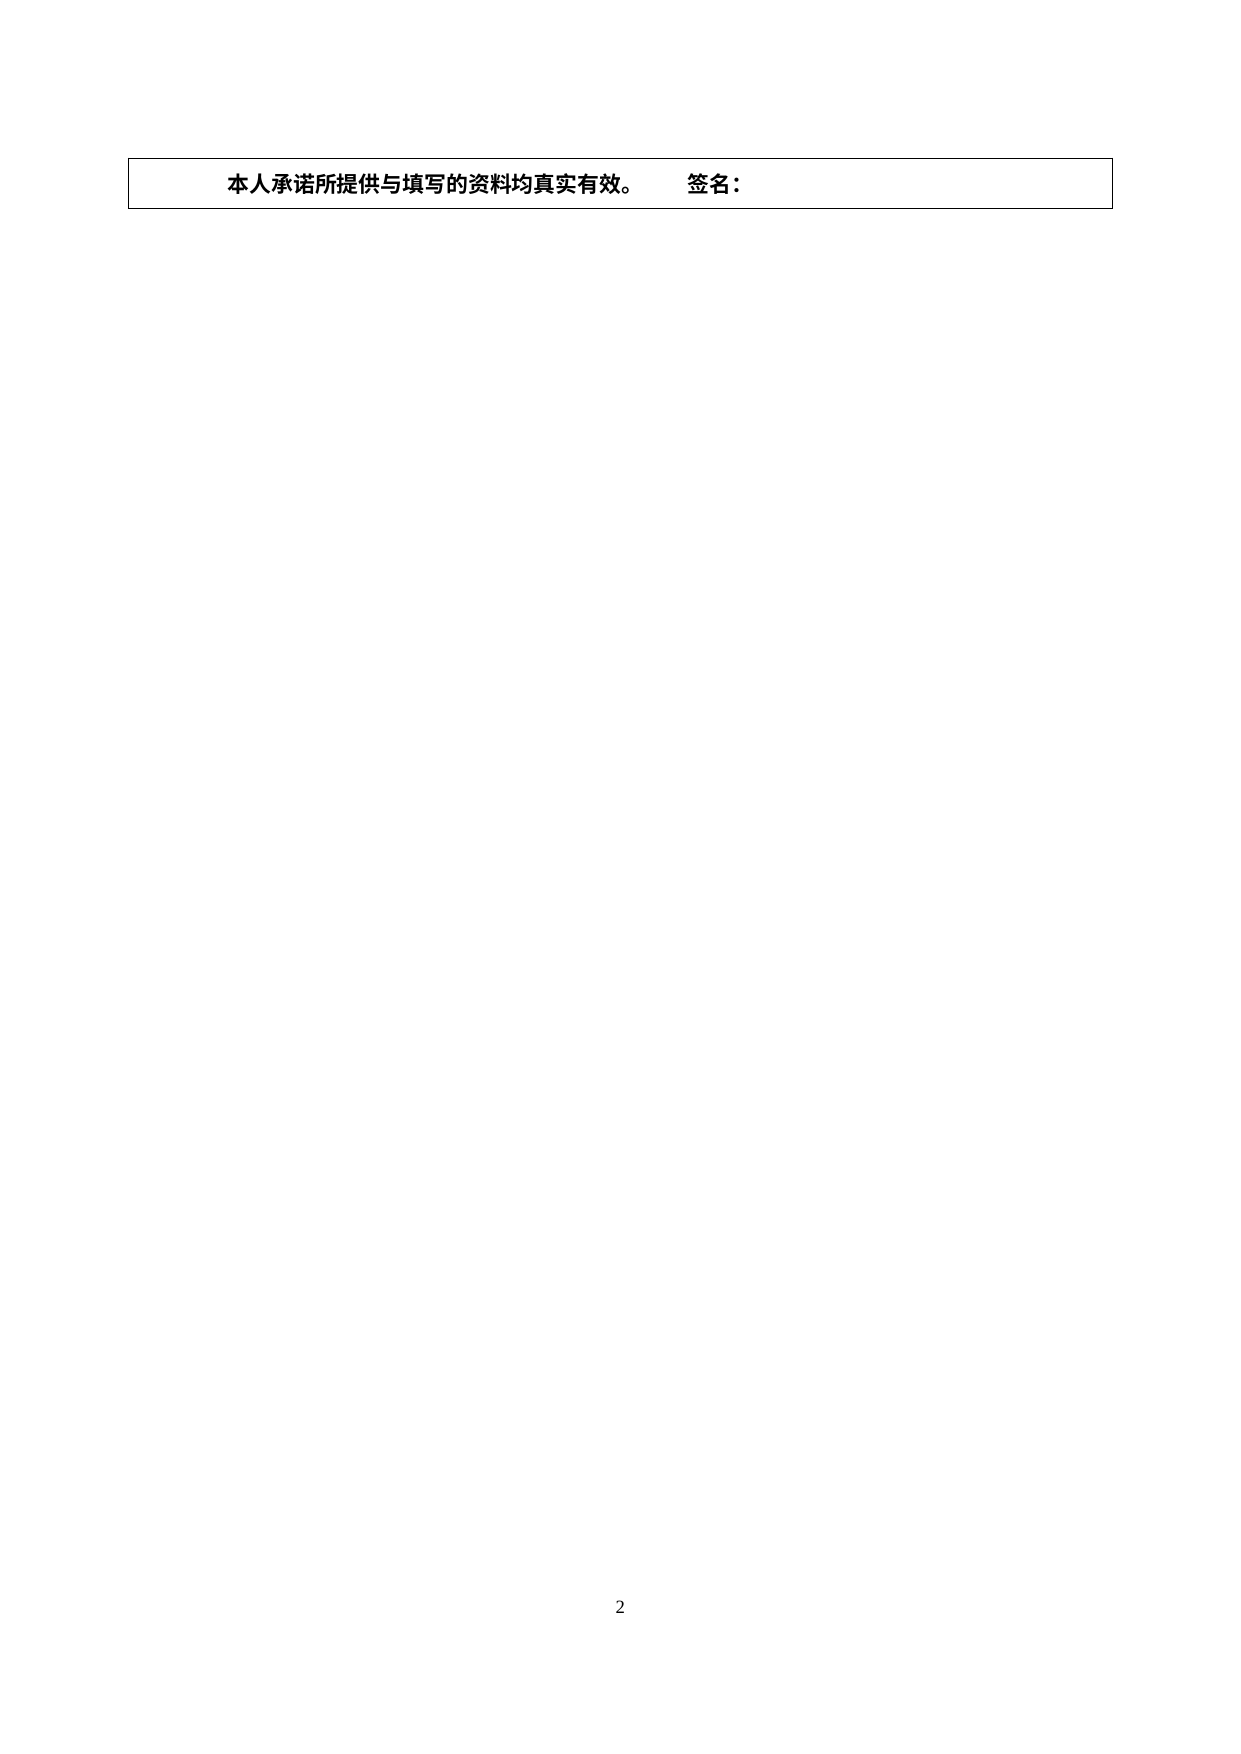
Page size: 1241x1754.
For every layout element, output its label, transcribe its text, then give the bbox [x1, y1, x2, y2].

table_cell 本人承诺所提供与填写的资料均真实有效。 签名： [129, 159, 1112, 208]
